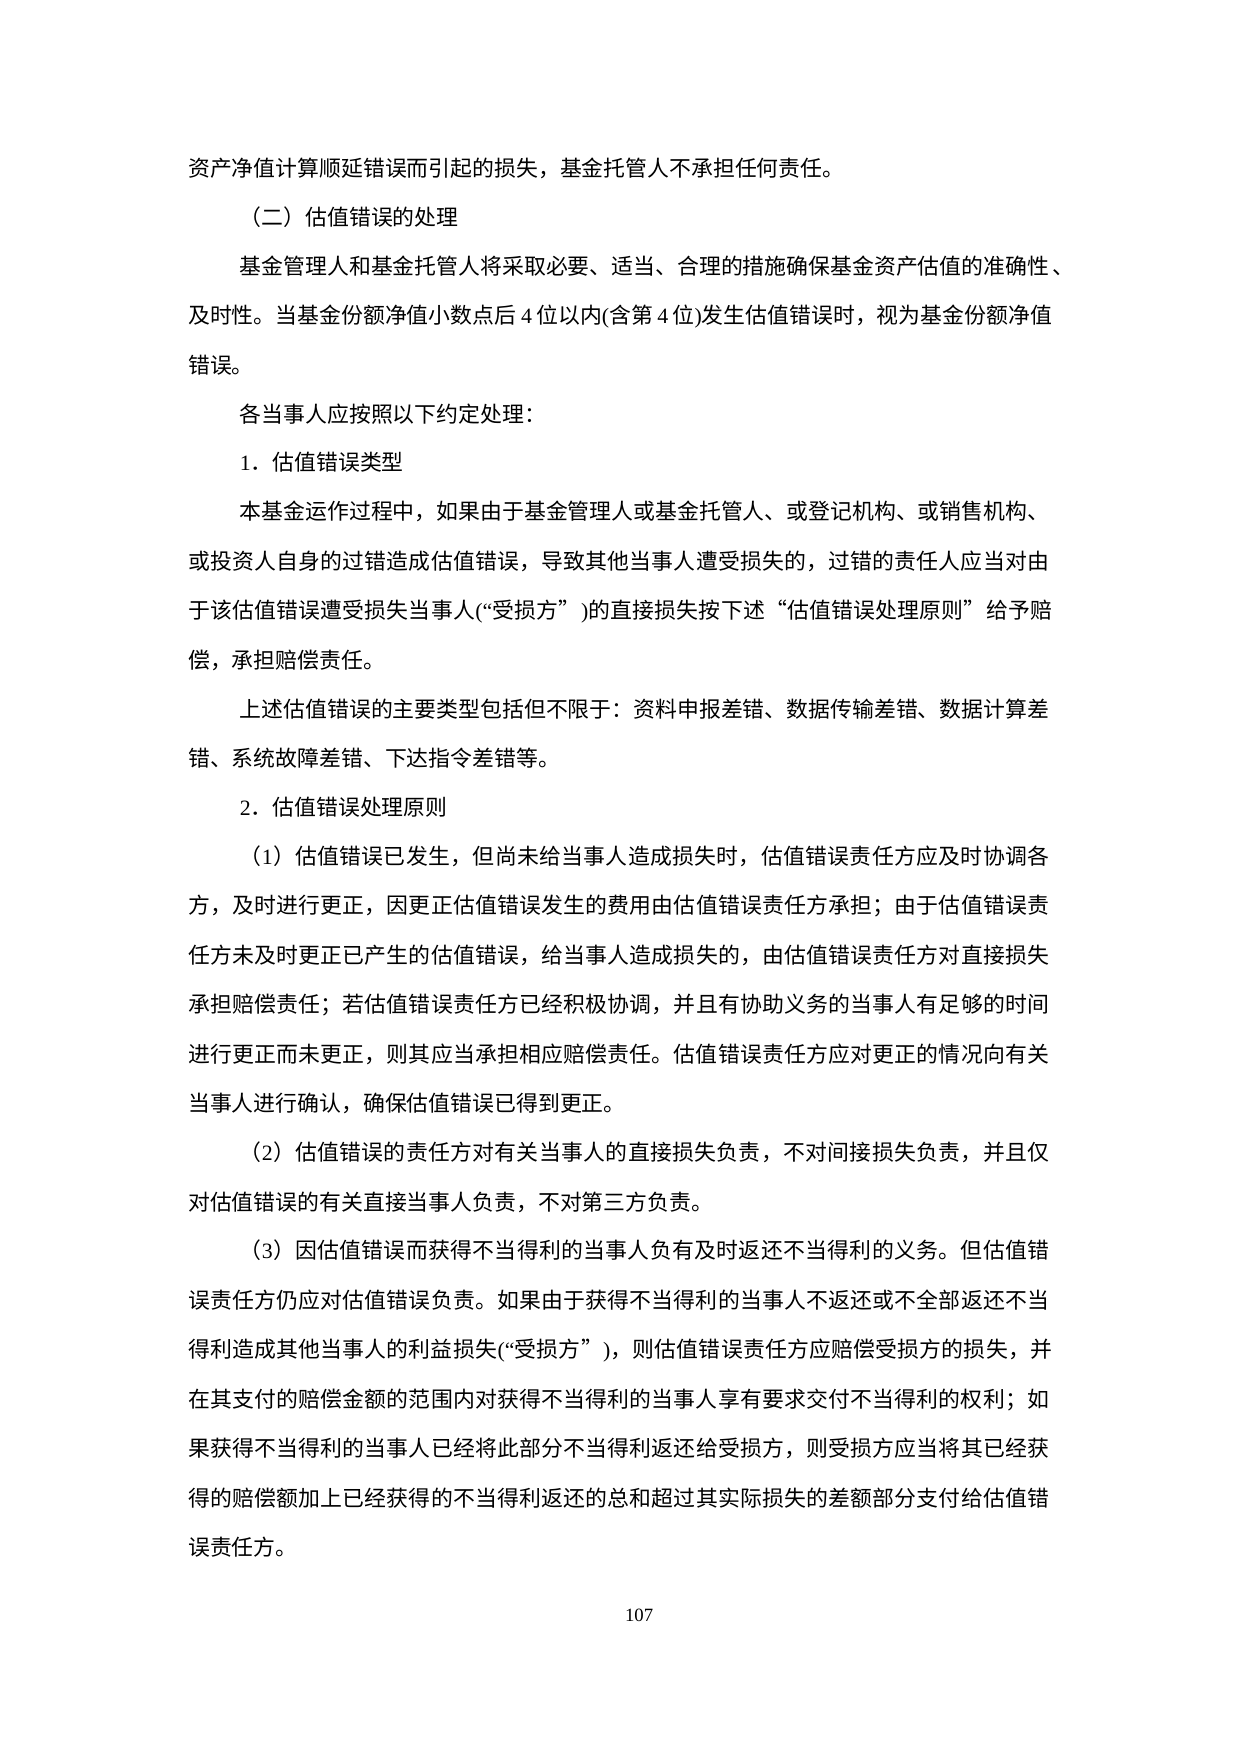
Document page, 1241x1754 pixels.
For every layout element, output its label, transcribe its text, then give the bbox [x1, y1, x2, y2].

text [188, 150, 1052, 183]
text 1．估值错误类型 [188, 445, 1052, 478]
text 本基金运作过程中，如果由于基金管理人或基金托管人、或登记机构、或销售机构、或投资人自身的过错造成估值错误，导致其他当事人遭受损失的，过错的责任人应当对由于该估值错误遭受损失当事人(“受损方”)的直接损失按下述“估值错误处理原则”给予赔偿，承担赔偿责任。 [188, 494, 1052, 675]
text 2．估值错误处理原则 [188, 789, 1052, 822]
text （2）估值错误的责任方对有关当事人的直接损失负责，不对间接损失负责，并且仅对估值错误的有关直接当事人负责，不对第三方负责。 [188, 1134, 1052, 1217]
text （1）估值错误已发生，但尚未给当事人造成损失时，估值错误责任方应及时协调各方，及时进行更正，因更正估值错误发生的费用由估值错误责任方承担；由于估值错误责任方未及时更正已产生的估值错误，给当事人造成损失的，由估值错误责任方对直接损失承担赔偿责任；若估值错误责任方已经积极协调，并且有协助义务的当事人有足够的时间进行更正而未更正，则其应当承担相应赔偿责任。估值错误责任方应对更正的情况向有关当事人进行确认，确保估值错误已得到更正。 [188, 838, 1052, 1118]
text （二）估值错误的处理 [188, 199, 1052, 232]
text 基金管理人和基金托管人将采取必要、适当、合理的措施确保基金资产估值的准确性、及时性。当基金份额净值小数点后4位以内(含第4位)发生估值错误时，视为基金份额净值错误。 [188, 248, 1052, 380]
text 上述估值错误的主要类型包括但不限于：资料申报差错、数据传输差错、数据计算差错、系统故障差错、下达指令差错等。 [188, 691, 1052, 773]
text （3）因估值错误而获得不当得利的当事人负有及时返还不当得利的义务。但估值错误责任方仍应对估值错误负责。如果由于获得不当得利的当事人不返还或不全部返还不当得利造成其他当事人的利益损失(“受损方”)，则估值错误责任方应赔偿受损方的损失，并在其支付的赔偿金额的范围内对获得不当得利的当事人享有要求交付不当得利的权利；如果获得不当得利的当事人已经将此部分不当得利返还给受损方，则受损方应当将其已经获得的赔偿额加上已经获得的不当得利返还的总和超过其实际损失的差额部分支付给估值错误责任方。 [188, 1233, 1052, 1563]
text 各当事人应按照以下约定处理： [188, 396, 1052, 429]
